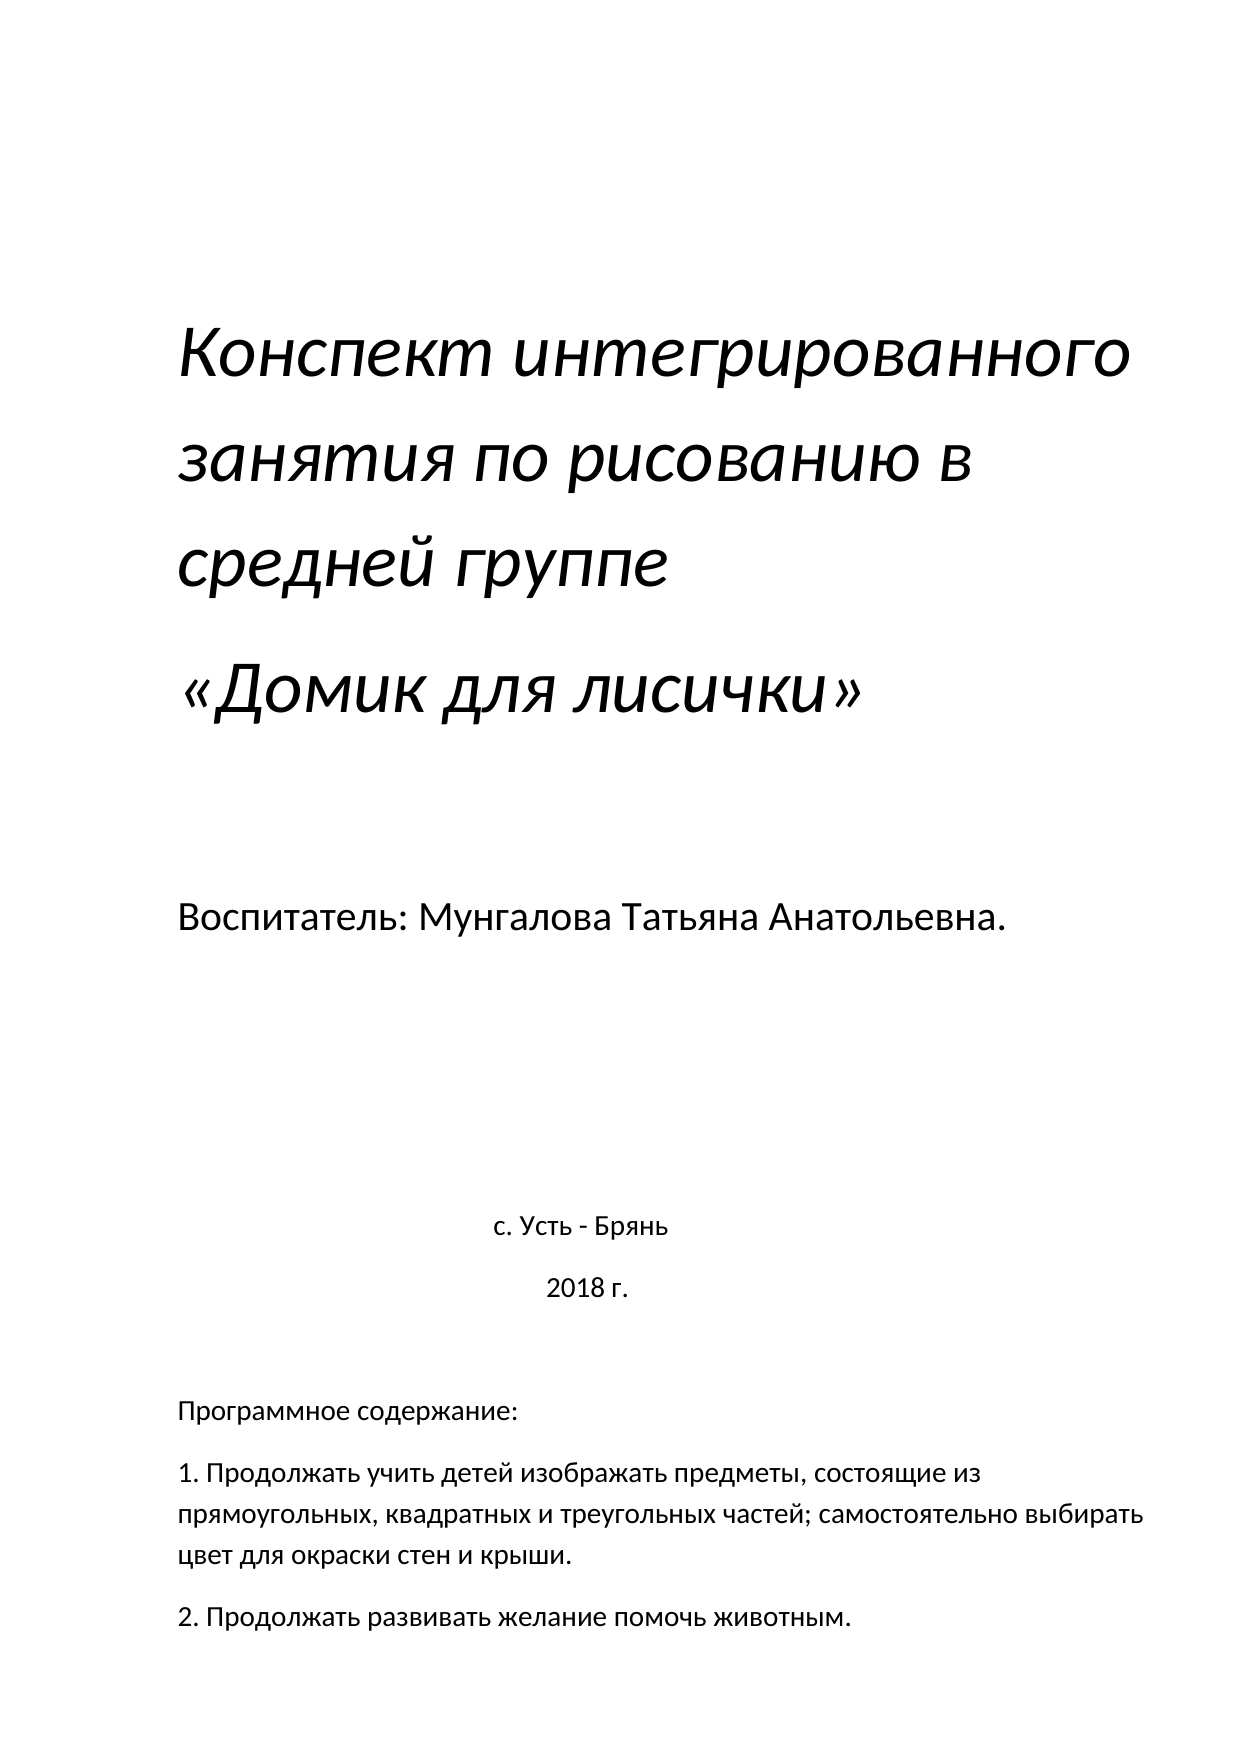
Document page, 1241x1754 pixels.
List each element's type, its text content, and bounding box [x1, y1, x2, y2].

text Конспект интегрированного занятия по рисованию в средней группе [177, 303, 1152, 605]
text Программное содержание: [177, 1392, 1152, 1428]
text «Домик для лисички» [177, 640, 1152, 731]
text 2018 г. [177, 1269, 1152, 1304]
text 1. Продолжать учить детей изображать предметы, состоящие из прямоугольных, квадратных и треугольных частей; самостоятельно выбирать цвет для окраски стен и крыши. [177, 1454, 1152, 1572]
text Воспитатель: Мунгалова Татьяна Анатольевна. [177, 889, 1152, 940]
text 2. Продолжать развивать желание помочь животным. [177, 1598, 1152, 1633]
text с. Усть - Брянь [177, 1207, 1152, 1243]
